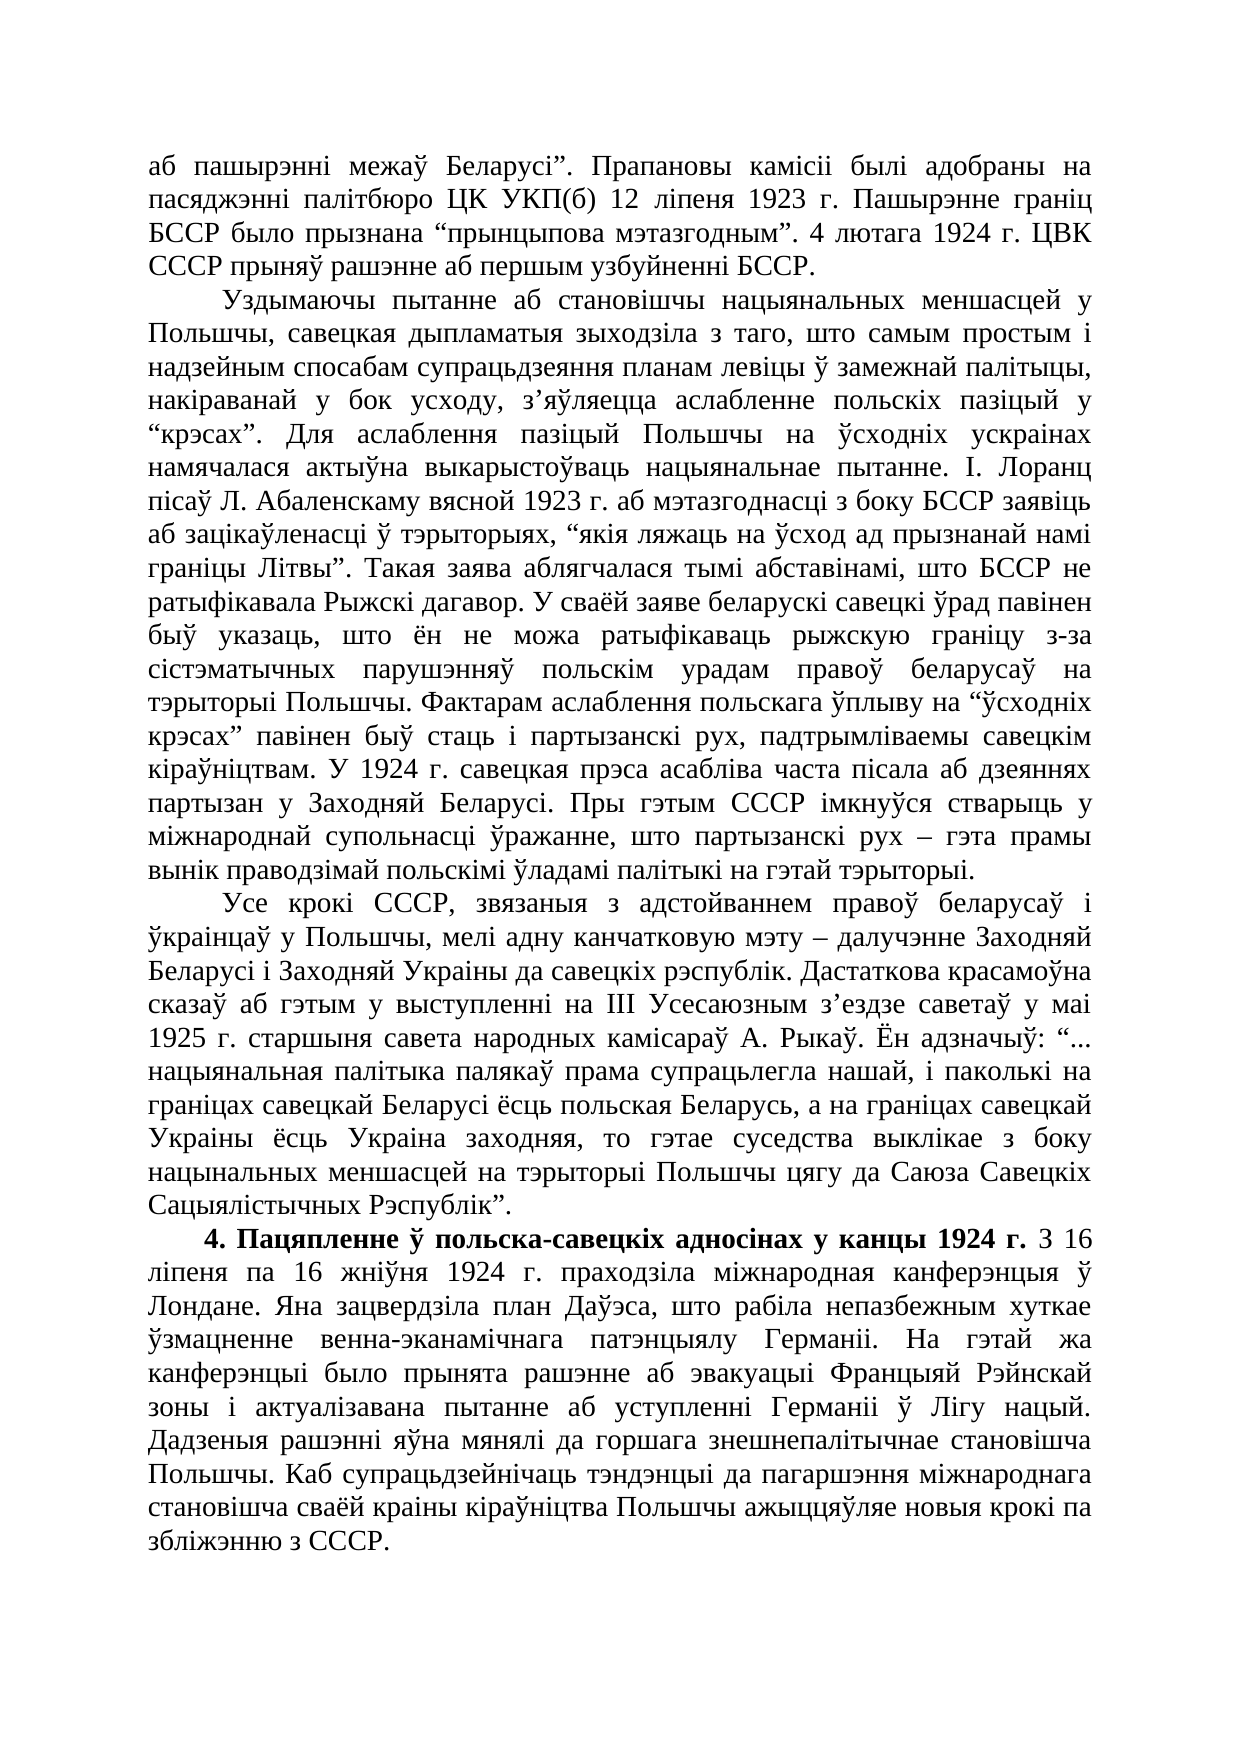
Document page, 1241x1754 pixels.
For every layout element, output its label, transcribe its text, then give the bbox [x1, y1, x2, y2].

text 4. Пацяпленне ў польска-савецкіх адносінах у канцы 1924 г. З 16 ліпеня па 16 жніўня 1924 г. праходзіла міжнародная канферэнцыя ў Лондане. Яна зацвердзіла план Даўэса, што рабіла непазбежным хуткае ўзмацненне венна-эканамічнага патэнцыялу Германіі. На гэтай жа канферэнцыі было прынята рашэнне аб эвакуацыі Францыяй Рэйнскай зоны і актуалізавана пытанне аб уступленні Германіі ў Лігу нацый. Дадзеныя рашэнні яўна мянялі да горшага знешнепалітычнае становішча Польшчы. Каб супрацьдзейнічаць тэндэнцыі да пагаршэння міжнароднага становішча сваёй краіны кіраўніцтва Польшчы ажыццяўляе новыя крокі па збліжэнню з СССР. [148, 1221, 1093, 1556]
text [148, 148, 1093, 282]
text Уздымаючы пытанне аб становішчы нацыянальных меншасцей у Польшчы, савецкая дыпламатыя зыходзіла з таго, што самым простым і надзейным спосабам супрацьдзеяння планам левіцы ў замежнай палітыцы, накіраванай у бок усходу, з’яўляецца аслабленне польскіх пазіцый у “крэсах”. Для аслаблення пазіцый Польшчы на ўсходніх ускраінах намячалася актыўна выкарыстоўваць нацыянальнае пытанне. І. Лоранц пісаў Л. Абаленскаму вясной 1923 г. аб мэтазгоднасці з боку БССР заявіць аб зацікаўленасці ў тэрыторыях, “якія ляжаць на ўсход ад прызнанай намі граніцы Літвы”. Такая заява аблягчалася тымі абставінамі, што БССР не ратыфікавала Рыжскі дагавор. У сваёй заяве беларускі савецкі ўрад павінен быў указаць, што ён не можа ратыфікаваць рыжскую граніцу з-за сістэматычных парушэнняў польскім урадам правоў беларусаў на тэрыторыі Польшчы. Фактарам аслаблення польскага ўплыву на “ўсходніх крэсах” павінен быў стаць і партызанскі рух, падтрымліваемы савецкім кіраўніцтвам. У 1924 г. савецкая прэса асабліва часта пісала аб дзеяннях партызан у Заходняй Беларусі. Пры гэтым СССР імкнуўся стварыць у міжнароднай супольнасці ўражанне, што партызанскі рух – гэта прамы вынік праводзімай польскімі ўладамі палітыкі на гэтай тэрыторыі. [148, 282, 1093, 886]
text Усе крокі СССР, звязаныя з адстойваннем правоў беларусаў і ўкраінцаў у Польшчы, мелі адну канчатковую мэту – далучэнне Заходняй Беларусі і Заходняй Украіны да савецкіх рэспублік. Дастаткова красамоўна сказаў аб гэтым у выступленні на ІІІ Усесаюзным з’ездзе саветаў у маі 1925 г. старшыня савета народных камісараў А. Рыкаў. Ён адзначыў: “... нацыянальная палітыка палякаў прама супрацьлегла нашай, і паколькі на граніцах савецкай беларусі ёсць польская Беларусь, а на граніцах савецкай Украіны ёсць Украіна заходняя, то гэтае суседства выклікае з боку нацынальных меншасцей на тэрыторыі Польшчы цягу да Саюза Савецкіх Сацыялістычных рэспублік”. [148, 886, 1093, 1221]
